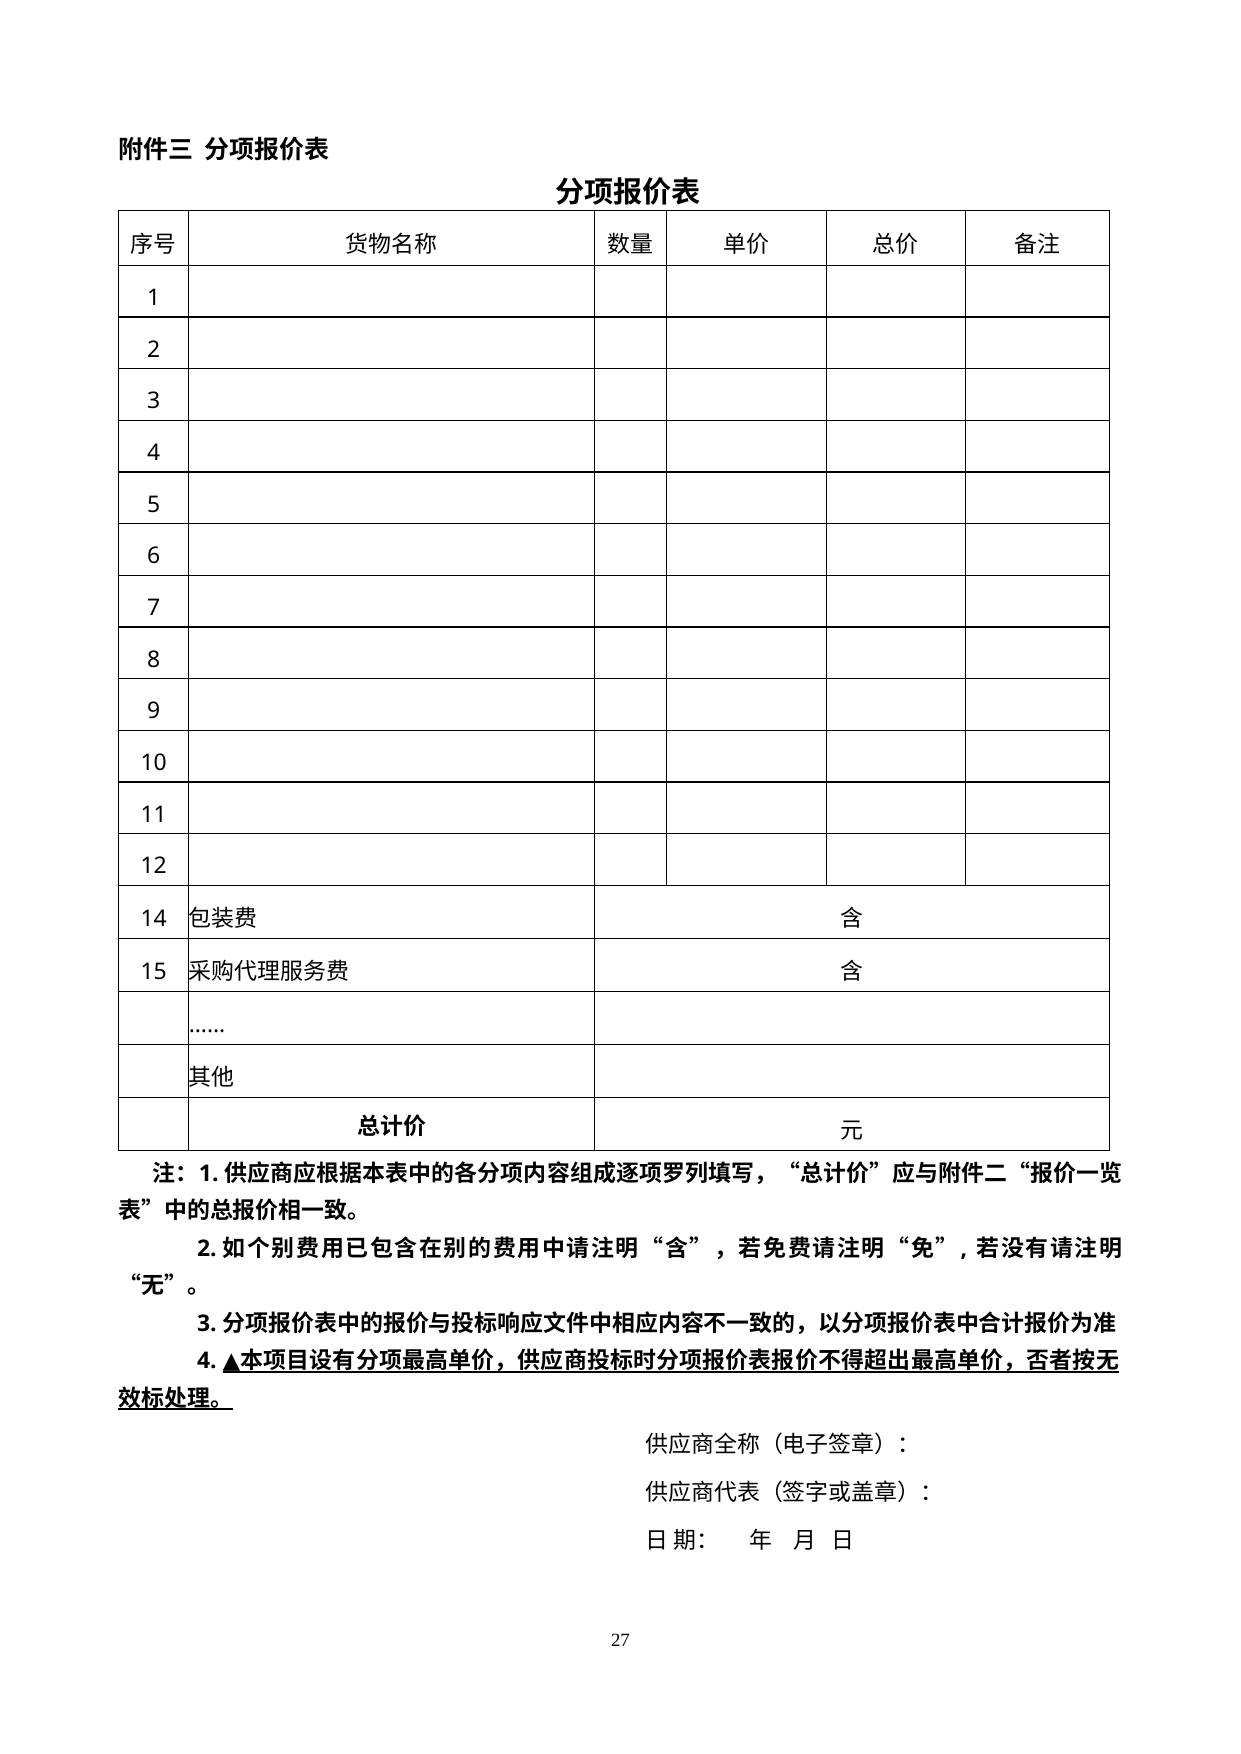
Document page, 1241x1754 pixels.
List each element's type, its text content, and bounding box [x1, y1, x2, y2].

table_cell [827, 834, 965, 885]
table_cell [827, 473, 965, 523]
table_cell [966, 266, 1109, 316]
table_cell [966, 524, 1109, 575]
text 供应商代表（签字或盖章）： [118, 1462, 1122, 1510]
table_cell [827, 524, 965, 575]
table_header 货物名称 [189, 211, 594, 265]
text 附件三 分项报价表 [118, 118, 1122, 168]
table_cell [966, 421, 1109, 471]
table_cell [189, 421, 594, 471]
text 供应商全称（电子签章）： [118, 1414, 1122, 1462]
table_cell 12 [119, 834, 188, 885]
table_cell [189, 369, 594, 420]
table_cell 含 [595, 886, 1109, 938]
table_cell [595, 731, 666, 781]
table_cell 3 [119, 369, 188, 420]
table_cell [667, 576, 826, 626]
list 如个别费用已包含在别的费用中请注明“含”，若免费请注明“免”, 若没有请注明“无”。 [118, 1226, 1122, 1301]
table_cell 1 [119, 266, 188, 316]
table_cell [966, 679, 1109, 730]
table_cell 15 [119, 939, 188, 991]
table_header 数量 [595, 211, 666, 265]
table_cell [189, 318, 594, 368]
table_cell [966, 473, 1109, 523]
table_cell [595, 834, 666, 885]
table_cell [595, 679, 666, 730]
table_cell [667, 628, 826, 678]
table_cell [595, 421, 666, 471]
table_cell 4 [119, 421, 188, 471]
table_cell [827, 628, 965, 678]
table_cell [667, 731, 826, 781]
table_cell [119, 1045, 188, 1097]
table_cell [189, 576, 594, 626]
table_cell …… [189, 992, 594, 1044]
table_cell [667, 266, 826, 316]
list 分项报价表中的报价与投标响应文件中相应内容不一致的，以分项报价表中合计报价为准 [118, 1301, 1122, 1339]
table_cell [595, 524, 666, 575]
table_cell 采购代理服务费 [189, 939, 594, 991]
table_cell [189, 679, 594, 730]
text 日 期： 年 月 日 [118, 1510, 1122, 1558]
table_cell [595, 473, 666, 523]
table_header 序号 [119, 211, 188, 265]
table_cell 6 [119, 524, 188, 575]
table_cell [827, 679, 965, 730]
table_cell [189, 266, 594, 316]
table_cell [827, 421, 965, 471]
table_cell [667, 473, 826, 523]
table_cell [595, 992, 1109, 1044]
table_cell [827, 266, 965, 316]
table_cell [966, 783, 1109, 833]
table_cell 含 [595, 939, 1109, 991]
table_cell [966, 318, 1109, 368]
table_cell [667, 524, 826, 575]
table_cell [189, 524, 594, 575]
table_cell [966, 576, 1109, 626]
table_cell [966, 369, 1109, 420]
table_cell [827, 318, 965, 368]
table_cell 包装费 [189, 886, 594, 938]
table_cell [189, 834, 594, 885]
table_cell [667, 679, 826, 730]
table_cell [595, 318, 666, 368]
table_cell 8 [119, 628, 188, 678]
table_cell 7 [119, 576, 188, 626]
table_cell [189, 783, 594, 833]
table_cell 11 [119, 783, 188, 833]
table_header 单价 [667, 211, 826, 265]
table_cell [667, 834, 826, 885]
table_cell 9 [119, 679, 188, 730]
table_cell [595, 783, 666, 833]
table_cell [595, 576, 666, 626]
table_cell [595, 369, 666, 420]
list ▲本项目设有分项最高单价，供应商投标时分项报价表报价不得超出最高单价，否者按无效标处理。 [118, 1339, 1122, 1414]
table_cell 其他 [189, 1045, 594, 1097]
table_cell [595, 1045, 1109, 1097]
table_cell [189, 473, 594, 523]
text 分项报价表 [118, 168, 1122, 210]
table_cell [827, 576, 965, 626]
table_header 备注 [966, 211, 1109, 265]
table_cell [827, 731, 965, 781]
table_cell 10 [119, 731, 188, 781]
table_cell 5 [119, 473, 188, 523]
table_cell [966, 731, 1109, 781]
table_cell [827, 369, 965, 420]
table_cell [119, 992, 188, 1044]
table_cell [667, 318, 826, 368]
table_cell 总计价 [189, 1098, 594, 1150]
table_cell 2 [119, 318, 188, 368]
table_cell [595, 266, 666, 316]
table_cell [119, 1098, 188, 1150]
table_cell [667, 421, 826, 471]
table_cell [667, 369, 826, 420]
table_cell [966, 628, 1109, 678]
table_cell [189, 628, 594, 678]
table_cell [966, 834, 1109, 885]
table_cell [189, 731, 594, 781]
table_cell [827, 783, 965, 833]
table_cell 14 [119, 886, 188, 938]
text 注：1. 供应商应根据本表中的各分项内容组成逐项罗列填写，“总计价”应与附件二“报价一览表”中的总报价相一致。 [118, 1151, 1122, 1226]
table_cell [667, 783, 826, 833]
table_cell 元 [595, 1098, 1109, 1150]
table_header 总价 [827, 211, 965, 265]
table_cell [595, 628, 666, 678]
